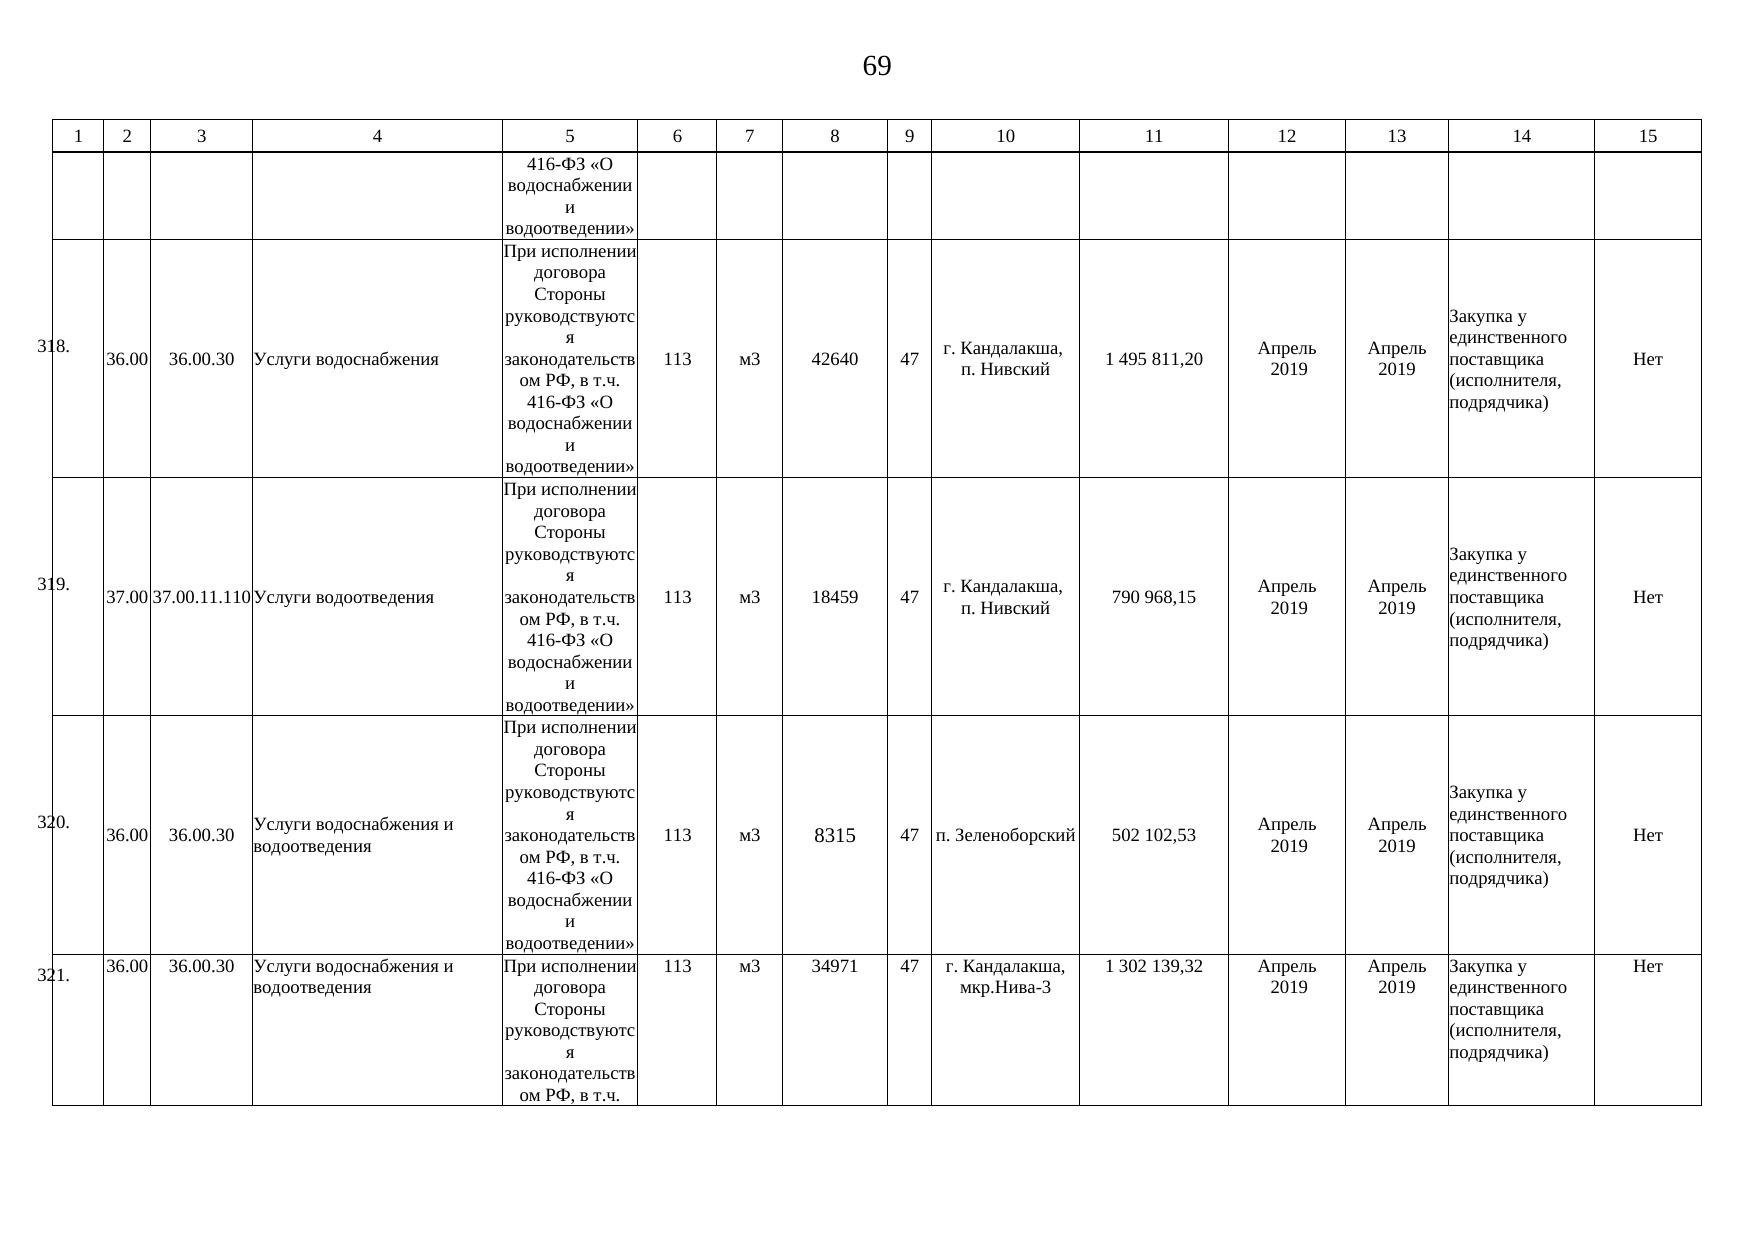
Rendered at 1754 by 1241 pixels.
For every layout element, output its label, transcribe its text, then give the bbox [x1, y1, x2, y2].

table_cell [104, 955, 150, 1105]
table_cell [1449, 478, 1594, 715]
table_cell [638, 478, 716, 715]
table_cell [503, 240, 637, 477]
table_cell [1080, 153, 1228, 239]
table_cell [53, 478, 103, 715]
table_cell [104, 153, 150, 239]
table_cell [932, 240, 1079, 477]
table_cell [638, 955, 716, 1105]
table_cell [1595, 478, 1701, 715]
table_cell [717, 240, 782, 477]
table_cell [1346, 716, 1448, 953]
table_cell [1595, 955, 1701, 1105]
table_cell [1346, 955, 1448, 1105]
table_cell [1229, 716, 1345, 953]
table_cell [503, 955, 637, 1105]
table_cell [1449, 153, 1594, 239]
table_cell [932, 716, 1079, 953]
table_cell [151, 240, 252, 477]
table_header 15 [1595, 120, 1701, 151]
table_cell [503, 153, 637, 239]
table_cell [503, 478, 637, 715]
table_header 6 [638, 120, 716, 151]
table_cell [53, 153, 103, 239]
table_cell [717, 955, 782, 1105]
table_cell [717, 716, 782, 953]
table_header 4 [253, 120, 502, 151]
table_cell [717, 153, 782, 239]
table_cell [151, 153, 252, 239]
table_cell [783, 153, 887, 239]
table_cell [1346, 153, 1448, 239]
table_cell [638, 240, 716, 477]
table_header 2 [104, 120, 150, 151]
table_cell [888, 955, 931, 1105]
table_header 10 [932, 120, 1079, 151]
table_header 13 [1346, 120, 1448, 151]
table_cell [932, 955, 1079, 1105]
table_header 3 [151, 120, 252, 151]
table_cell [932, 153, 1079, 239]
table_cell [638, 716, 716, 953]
table_header 8 [783, 120, 887, 151]
table_header 11 [1080, 120, 1228, 151]
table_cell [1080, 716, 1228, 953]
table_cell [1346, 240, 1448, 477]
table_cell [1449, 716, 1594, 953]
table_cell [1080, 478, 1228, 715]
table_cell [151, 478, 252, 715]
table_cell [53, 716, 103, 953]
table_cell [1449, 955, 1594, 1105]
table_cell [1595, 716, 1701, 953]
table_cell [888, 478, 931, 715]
table_header 9 [888, 120, 931, 151]
table_header 1 [53, 120, 103, 151]
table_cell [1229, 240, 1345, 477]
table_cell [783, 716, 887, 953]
table_header 5 [503, 120, 637, 151]
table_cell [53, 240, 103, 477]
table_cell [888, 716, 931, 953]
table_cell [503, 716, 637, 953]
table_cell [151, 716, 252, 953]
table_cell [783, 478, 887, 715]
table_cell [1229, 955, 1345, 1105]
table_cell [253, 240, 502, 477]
table_header 12 [1229, 120, 1345, 151]
table_header 14 [1449, 120, 1594, 151]
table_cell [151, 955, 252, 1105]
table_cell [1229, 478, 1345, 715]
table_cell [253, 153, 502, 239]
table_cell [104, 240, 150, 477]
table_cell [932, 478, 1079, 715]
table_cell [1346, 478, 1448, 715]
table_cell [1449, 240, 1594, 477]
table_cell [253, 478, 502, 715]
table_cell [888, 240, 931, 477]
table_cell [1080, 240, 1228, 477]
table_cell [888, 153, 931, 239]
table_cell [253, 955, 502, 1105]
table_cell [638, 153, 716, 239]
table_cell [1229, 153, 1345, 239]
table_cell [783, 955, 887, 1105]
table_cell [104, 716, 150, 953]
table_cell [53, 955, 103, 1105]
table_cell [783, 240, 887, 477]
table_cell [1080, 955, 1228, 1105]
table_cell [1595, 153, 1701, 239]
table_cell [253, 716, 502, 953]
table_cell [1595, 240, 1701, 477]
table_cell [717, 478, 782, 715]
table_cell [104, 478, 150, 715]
table_header 7 [717, 120, 782, 151]
